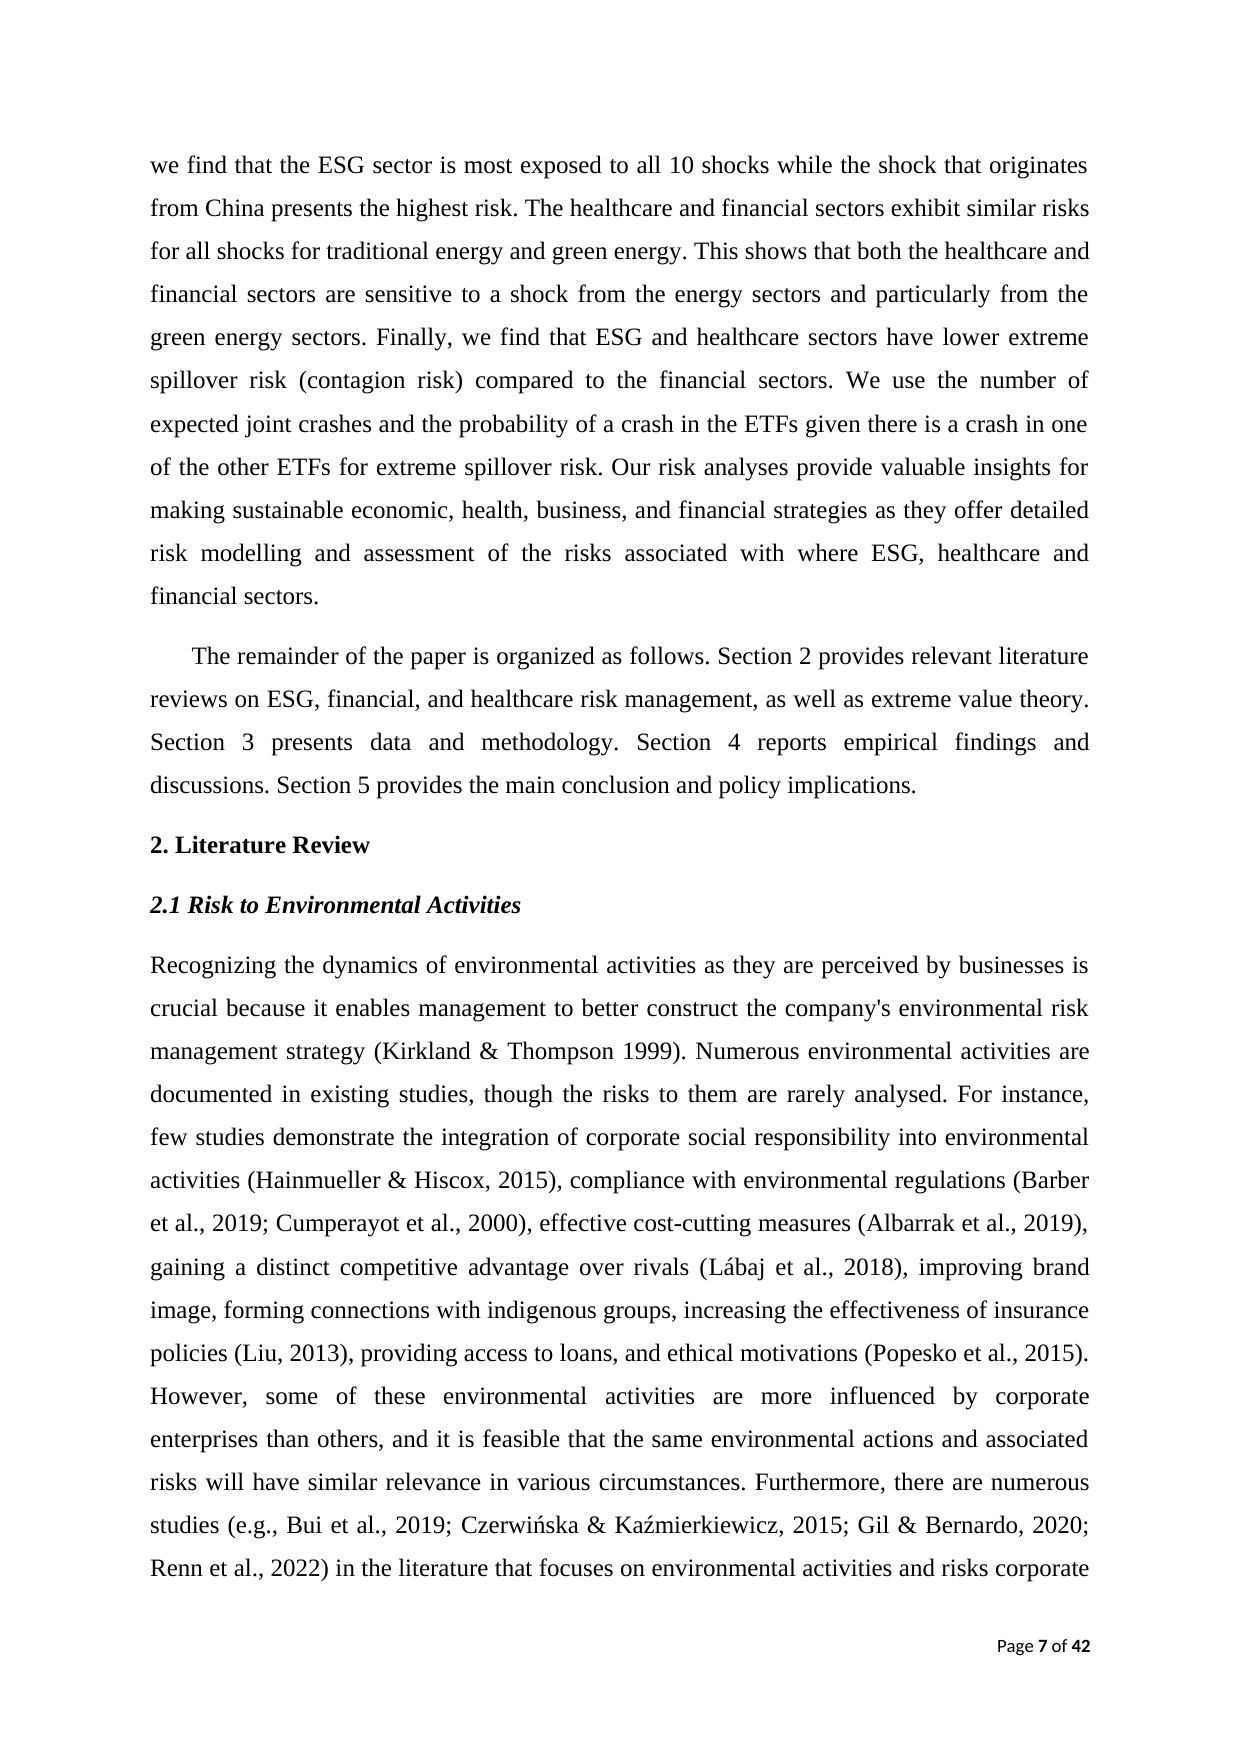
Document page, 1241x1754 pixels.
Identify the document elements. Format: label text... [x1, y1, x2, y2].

subtitle 2. Literature Review [150, 830, 1090, 859]
text The remainder of the paper is organized as follows. Section 2 provides relevant literature reviews on ESG, financial, and healthcare risk management, as well as extreme value theory. Section 3 presents data and methodology. Section 4 reports empirical findings and discussions. Section 5 provides the main conclusion and policy implications. [150, 641, 1090, 799]
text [150, 150, 1090, 610]
subtitle 2.1 Risk to Environmental Activities [150, 890, 1090, 919]
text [150, 950, 1090, 1582]
